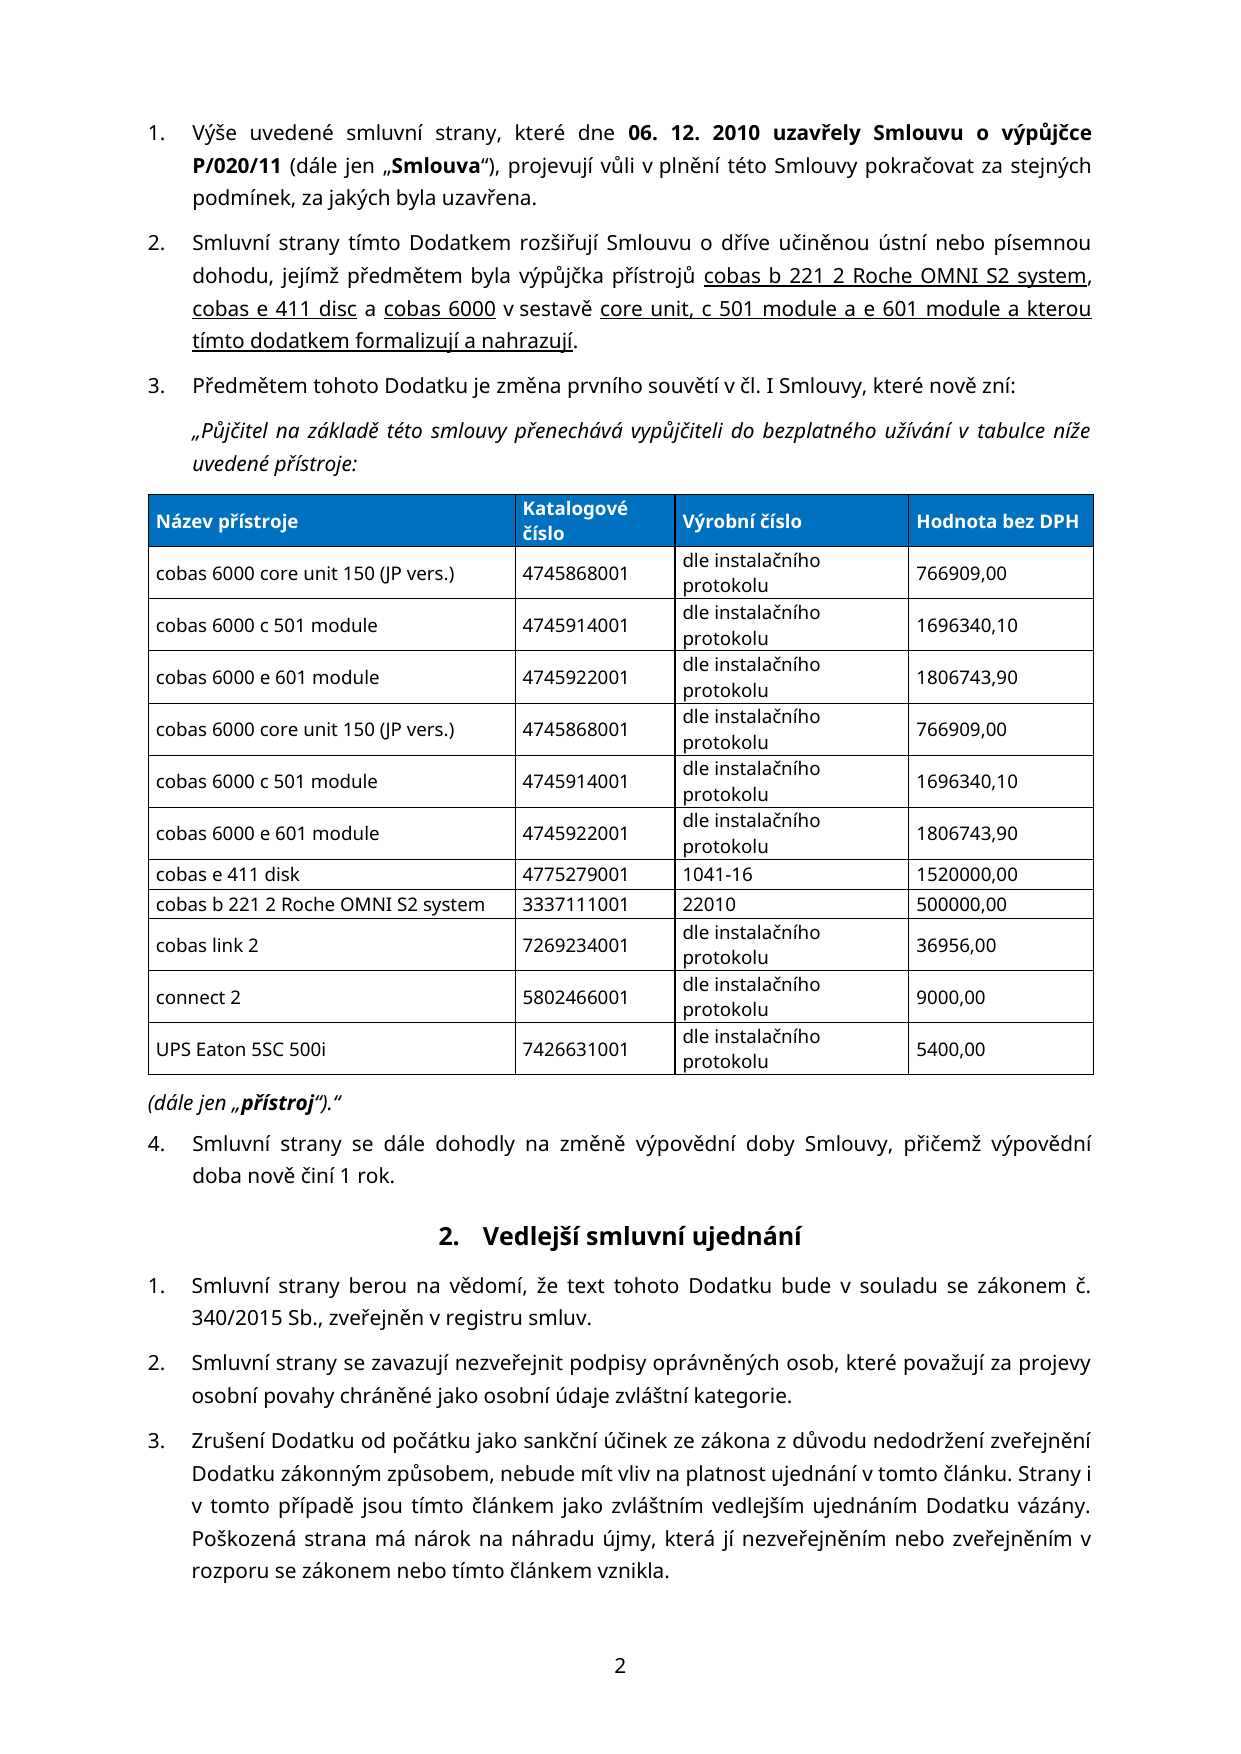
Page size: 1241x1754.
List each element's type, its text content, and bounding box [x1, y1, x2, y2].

table_header Hodnota bez DPH [909, 495, 1093, 546]
table_cell cobas 6000 c 501 module [149, 599, 515, 650]
table_cell cobas b 221 2 Roche OMNI S2 system [149, 890, 515, 918]
table_cell dle instalačního protokolu [676, 1023, 908, 1074]
table_cell cobas 6000 e 601 module [149, 808, 515, 859]
table_cell connect 2 [149, 971, 515, 1022]
table_cell cobas 6000 core unit 150 (JP vers.) [149, 547, 515, 598]
list Předmětem tohoto Dodatku je změna prvního souvětí v čl. I Smlouvy, které nově zní: [148, 371, 1092, 400]
table_cell dle instalačního protokolu [676, 919, 908, 970]
table_cell cobas link 2 [149, 919, 515, 970]
text (dále jen „přístroj“).“ [148, 1088, 1092, 1116]
table_header Katalogové číslo [516, 495, 674, 546]
table_cell cobas 6000 core unit 150 (JP vers.) [149, 704, 515, 754]
table_cell 1696340,10 [909, 756, 1093, 807]
table_cell 1696340,10 [909, 599, 1093, 650]
table_cell 4745922001 [516, 651, 674, 702]
table_cell 4745914001 [516, 756, 674, 807]
list Smluvní strany berou na vědomí, že text tohoto Dodatku bude v souladu se zákonem č. 340/2015 Sb., zveřejněn v registru smluv. [148, 1271, 1092, 1332]
table_cell 4775279001 [516, 860, 674, 888]
table_cell 3337111001 [516, 890, 674, 918]
table_cell dle instalačního protokolu [676, 756, 908, 807]
table_cell 1806743,90 [909, 808, 1093, 859]
table_cell 1806743,90 [909, 651, 1093, 702]
table_cell 7426631001 [516, 1023, 674, 1074]
table_cell 9000,00 [909, 971, 1093, 1022]
table_cell dle instalačního protokolu [676, 547, 908, 598]
subtitle Vedlejší smluvní ujednání [148, 1219, 1092, 1253]
table_header Výrobní číslo [676, 495, 908, 546]
table_cell dle instalačního protokolu [676, 651, 908, 702]
table_cell 1041-16 [676, 860, 908, 888]
table_cell cobas 6000 c 501 module [149, 756, 515, 807]
table_cell 4745868001 [516, 547, 674, 598]
table_cell 22010 [676, 890, 908, 918]
table_cell 766909,00 [909, 547, 1093, 598]
list Zrušení Dodatku od počátku jako sankční účinek ze zákona z důvodu nedodržení zveřejnění Dodatku zákonným způsobem, nebude mít vliv na platnost ujednání v tomto článku. Strany i v tomto případě jsou tímto článkem jako zvláštním vedlejším ujednáním Dodatku vázány. Poškozená strana má nárok na náhradu újmy, která jí nezveřejněním nebo zveřejněním v rozporu se zákonem nebo tímto článkem vznikla. [148, 1426, 1092, 1585]
list „Půjčitel na základě této smlouvy přenechává vypůjčiteli do bezplatného užívání v tabulce níže uvedené přístroje: [192, 416, 1092, 477]
table_cell 4745922001 [516, 808, 674, 859]
table_cell dle instalačního protokolu [676, 808, 908, 859]
table_cell 1520000,00 [909, 860, 1093, 888]
table_cell 7269234001 [516, 919, 674, 970]
table_cell cobas e 411 disk [149, 860, 515, 888]
table_header Název přístroje [149, 495, 515, 546]
table_cell 766909,00 [909, 704, 1093, 754]
list Smluvní strany tímto Dodatkem rozšiřují Smlouvu o dříve učiněnou ústní nebo písemnou dohodu, jejímž předmětem byla výpůjčka přístrojů cobas b 221 2 Roche OMNI S2 system, cobas e 411 disc a cobas 6000 v sestavě core unit, c 501 module a e 601 module a kterou tímto dodatkem formalizují a nahrazují. [148, 228, 1092, 355]
table_cell cobas 6000 e 601 module [149, 651, 515, 702]
table_cell 500000,00 [909, 890, 1093, 918]
table_cell dle instalačního protokolu [676, 971, 908, 1022]
list Smluvní strany se dále dohodly na změně výpovědní doby Smlouvy, přičemž výpovědní doba nově činí 1 rok. [148, 1129, 1092, 1190]
table_cell 4745914001 [516, 599, 674, 650]
table_cell 5802466001 [516, 971, 674, 1022]
table_cell 5400,00 [909, 1023, 1093, 1074]
table_cell dle instalačního protokolu [676, 599, 908, 650]
list Smluvní strany se zavazují nezveřejnit podpisy oprávněných osob, které považují za projevy osobní povahy chráněné jako osobní údaje zvláštní kategorie. [148, 1348, 1092, 1409]
table_cell dle instalačního protokolu [676, 704, 908, 754]
table_cell 36956,00 [909, 919, 1093, 970]
list Výše uvedené smluvní strany, které dne 06. 12. 2010 uzavřely Smlouvu o výpůjčce P/020/11 (dále jen „Smlouva“), projevují vůli v plnění této Smlouvy pokračovat za stejných podmínek, za jakých byla uzavřena. [148, 118, 1092, 212]
table_cell UPS Eaton 5SC 500i [149, 1023, 515, 1074]
table_cell 4745868001 [516, 704, 674, 754]
